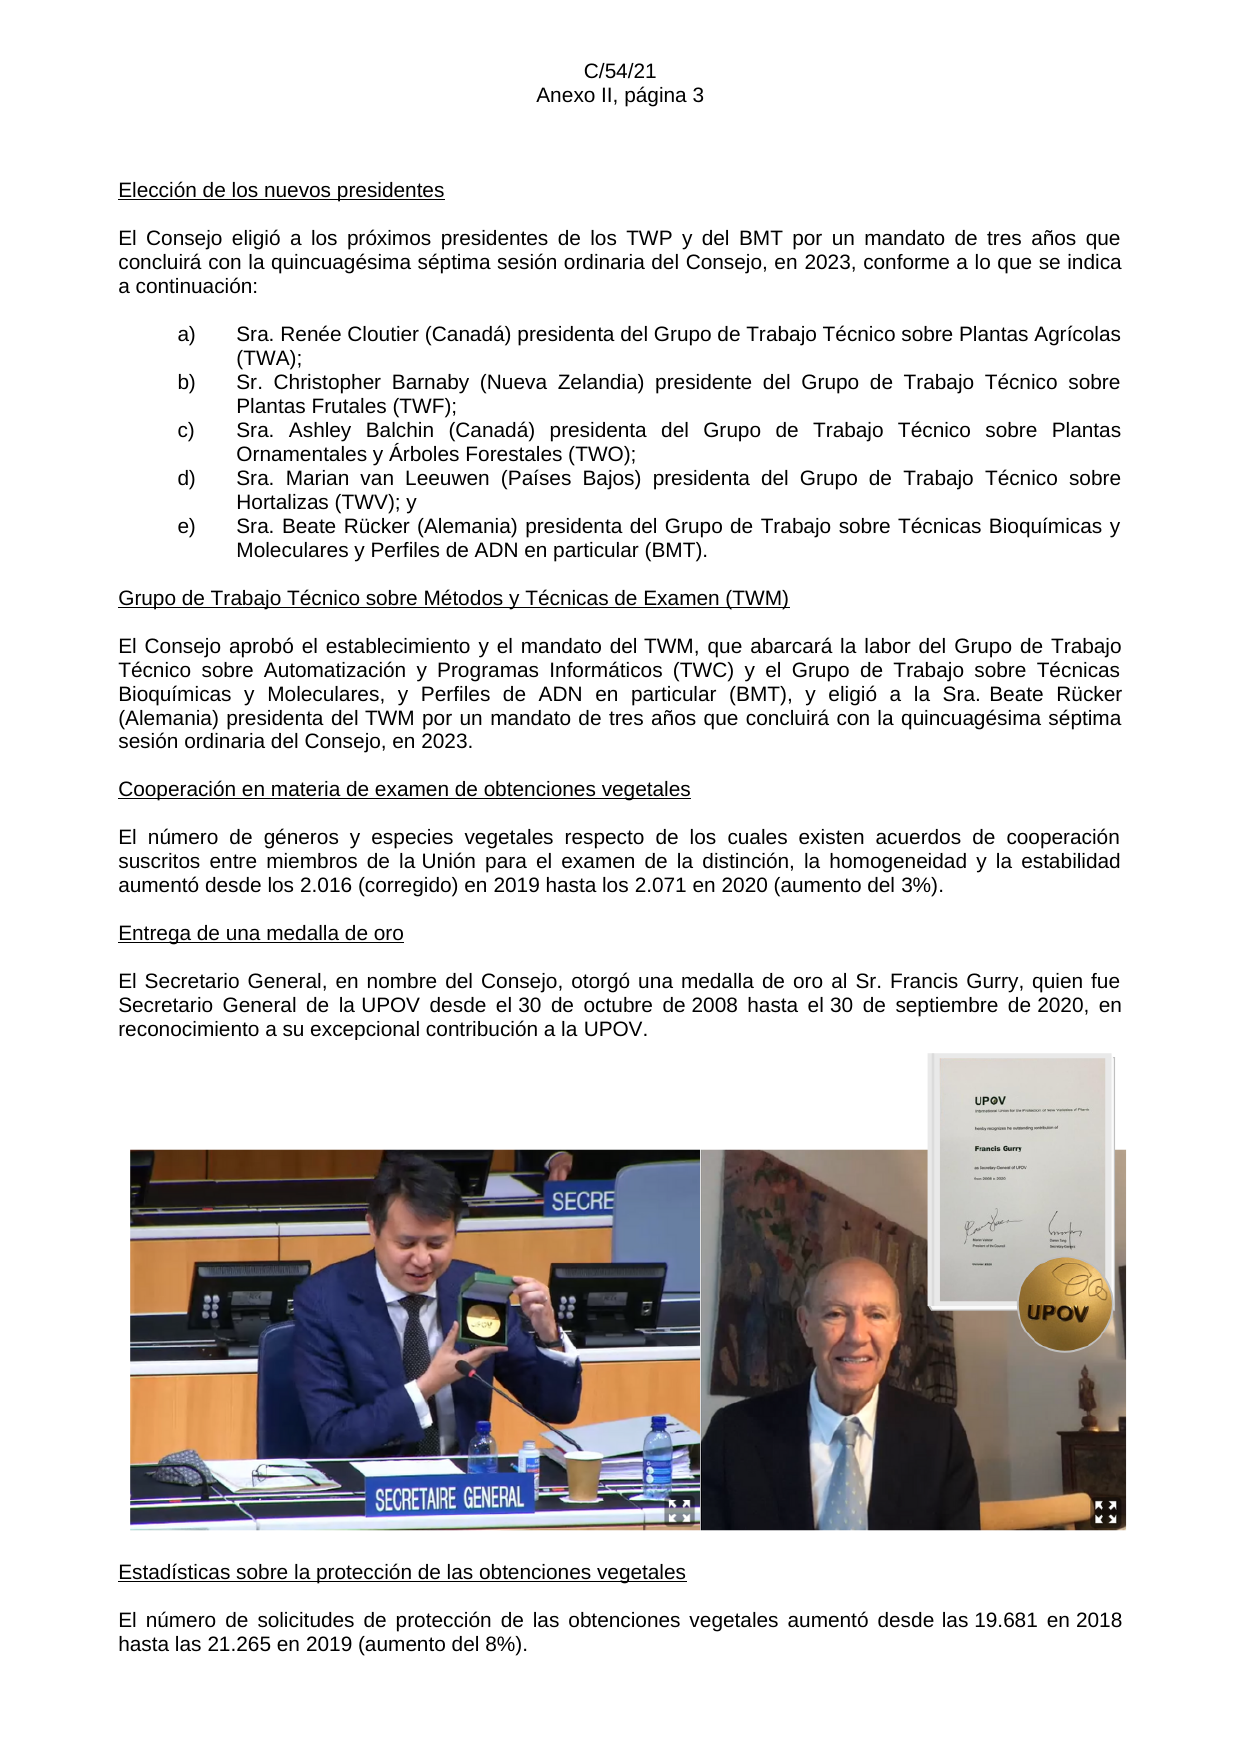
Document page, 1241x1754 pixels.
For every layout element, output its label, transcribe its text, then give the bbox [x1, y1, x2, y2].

text Elección de los nuevos presidentes [118, 178, 1122, 202]
text El número de solicitudes de protección de las obtenciones vegetales aumentó desde las 19.681 en 2018 hasta las 21.265 en 2019 (aumento del 8%). [118, 1608, 1122, 1656]
text Estadísticas sobre la protección de las obtenciones vegetales [118, 1560, 1122, 1584]
text Cooperación en materia de examen de obtenciones vegetales [118, 777, 1122, 801]
text e) Sra. Beate Rücker (Alemania) presidenta del Grupo de Trabajo sobre Técnicas Bioquímicas y Moleculares y Perfiles de ADN en particular (BMT). [177, 514, 1122, 562]
text Entrega de una medalla de oro [118, 921, 1122, 945]
text El Consejo eligió a los próximos presidentes de los TWP y del BMT por un mandato de tres años que concluirá con la quincuagésima séptima sesión ordinaria del Consejo, en 2023, conforme a lo que se indica a continuación: [118, 226, 1122, 298]
text c) Sra. Ashley Balchin (Canadá) presidenta del Grupo de Trabajo Técnico sobre Plantas Ornamentales y Árboles Forestales (TWO); [177, 418, 1122, 466]
text El Secretario General, en nombre del Consejo, otorgó una medalla de oro al Sr. Francis Gurry, quien fue Secretario General de la UPOV desde el 30 de octubre de 2008 hasta el 30 de septiembre de 2020, en reconocimiento a su excepcional contribución a la UPOV. [118, 969, 1122, 1040]
picture [118, 1040, 1142, 1560]
text El número de géneros y especies vegetales respecto de los cuales existen acuerdos de cooperación suscritos entre miembros de la Unión para el examen de la distinción, la homogeneidad y la estabilidad aumentó desde los 2.016 (corregido) en 2019 hasta los 2.071 en 2020 (aumento del 3%). [118, 825, 1122, 897]
text Grupo de Trabajo Técnico sobre Métodos y Técnicas de Examen (TWM) [118, 586, 1122, 609]
text El Consejo aprobó el establecimiento y el mandato del TWM, que abarcará la labor del Grupo de Trabajo Técnico sobre Automatización y Programas Informáticos (TWC) y el Grupo de Trabajo sobre Técnicas Bioquímicas y Moleculares, y Perfiles de ADN en particular (BMT), y eligió a la Sra. Beate Rücker (Alemania) presidenta del TWM por un mandato de tres años que concluirá con la quincuagésima séptima sesión ordinaria del Consejo, en 2023. [118, 633, 1122, 753]
text a) Sra. Renée Cloutier (Canadá) presidenta del Grupo de Trabajo Técnico sobre Plantas Agrícolas (TWA); [177, 322, 1122, 370]
text b) Sr. Christopher Barnaby (Nueva Zelandia) presidente del Grupo de Trabajo Técnico sobre Plantas Frutales (TWF); [177, 370, 1122, 418]
text d) Sra. Marian van Leeuwen (Países Bajos) presidenta del Grupo de Trabajo Técnico sobre Hortalizas (TWV); y [177, 466, 1122, 514]
